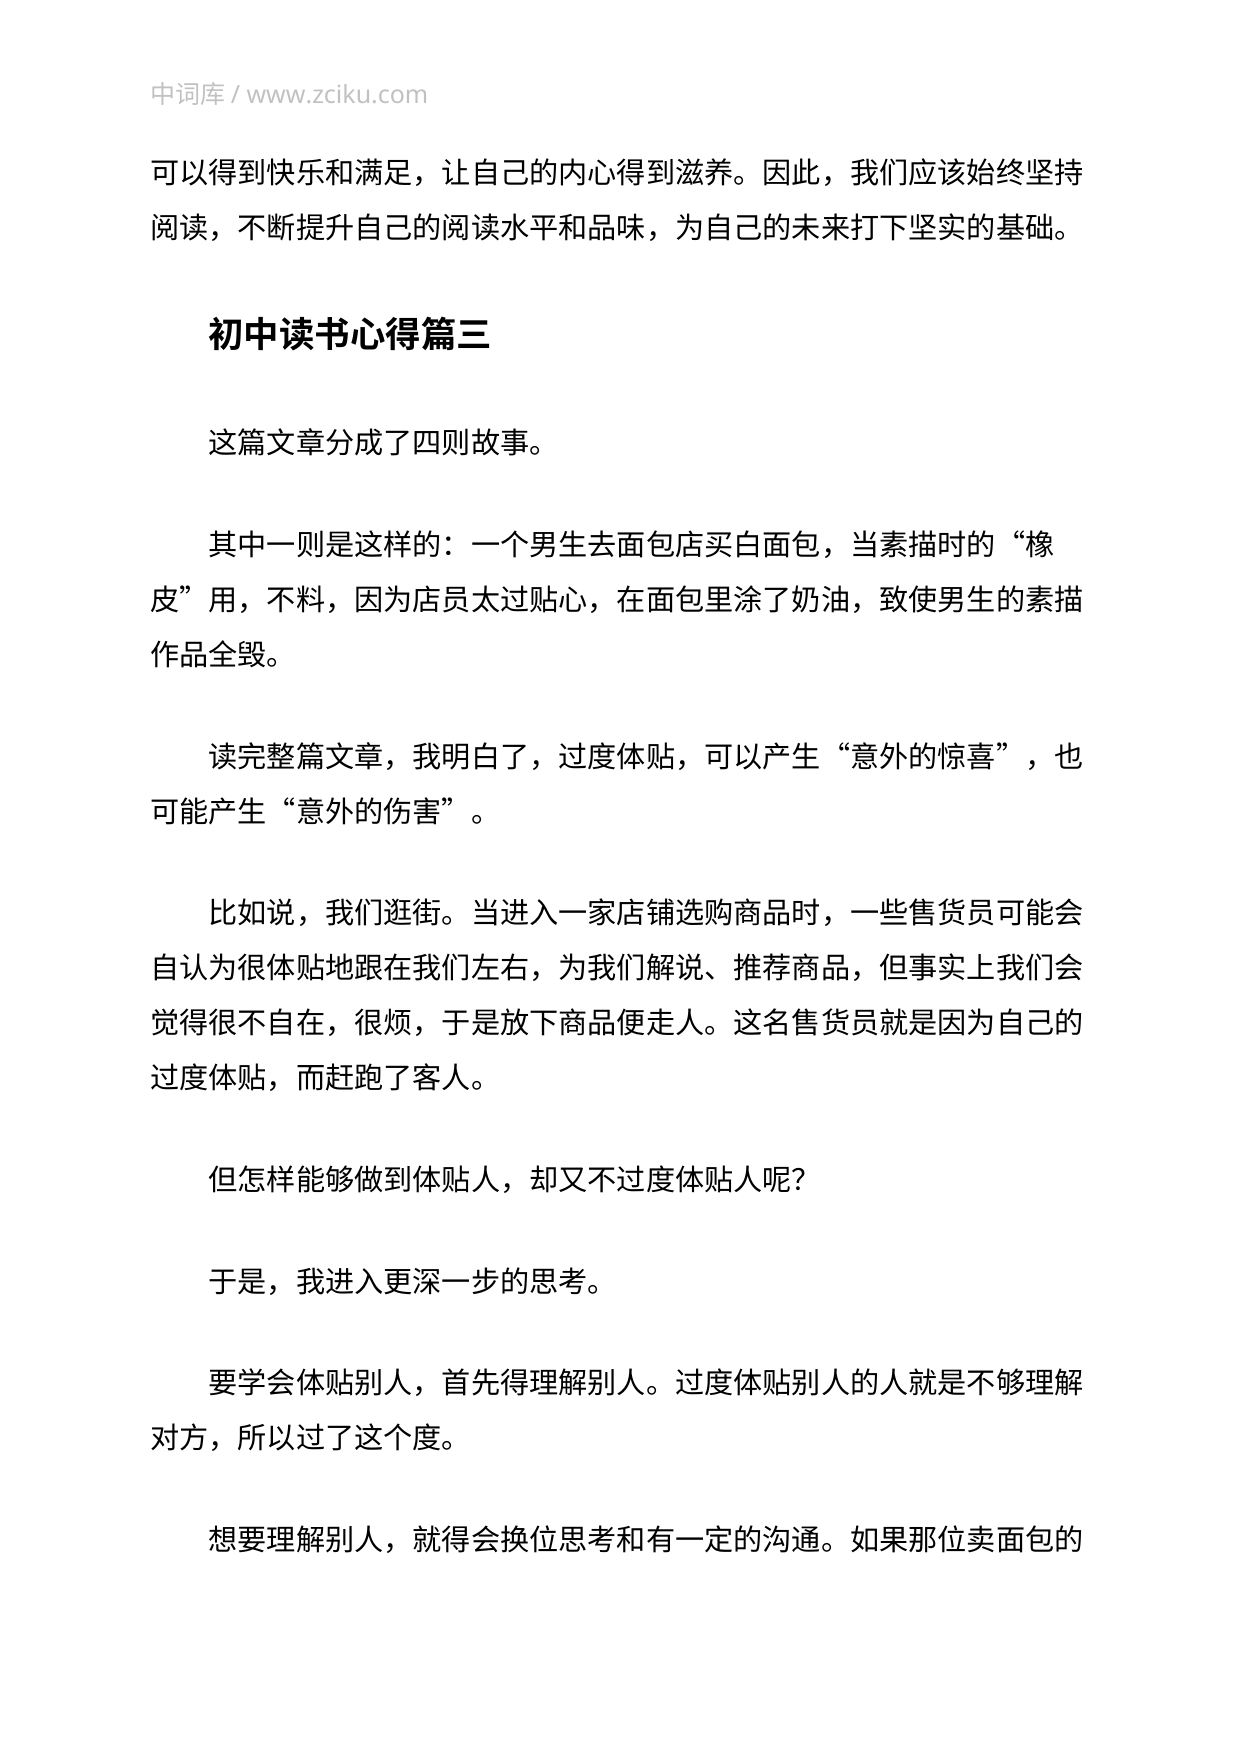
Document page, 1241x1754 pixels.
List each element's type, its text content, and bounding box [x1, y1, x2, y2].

text 比如说，我们逛街。当进入一家店铺选购商品时，一些售货员可能会自认为很体贴地跟在我们左右，为我们解说、推荐商品，但事实上我们会觉得很不自在，很烦，于是放下商品便走人。这名售货员就是因为自己的过度体贴，而赶跑了客人。 [150, 890, 1090, 1097]
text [150, 1517, 1090, 1559]
text 初中读书心得篇三 [150, 307, 1090, 358]
text 要学会体贴别人，首先得理解别人。过度体贴别人的人就是不够理解对方，所以过了这个度。 [150, 1360, 1090, 1457]
text 但怎样能够做到体贴人，却又不过度体贴人呢？ [150, 1157, 1090, 1199]
text 这篇文章分成了四则故事。 [150, 420, 1090, 462]
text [150, 150, 1090, 247]
text 读完整篇文章，我明白了，过度体贴，可以产生“意外的惊喜”，也可能产生“意外的伤害”。 [150, 733, 1090, 831]
text 于是，我进入更深一步的思考。 [150, 1258, 1090, 1301]
text 其中一则是这样的：一个男生去面包店买白面包，当素描时的“橡皮”用，不料，因为店员太过贴心，在面包里涂了奶油，致使男生的素描作品全毁。 [150, 522, 1090, 674]
